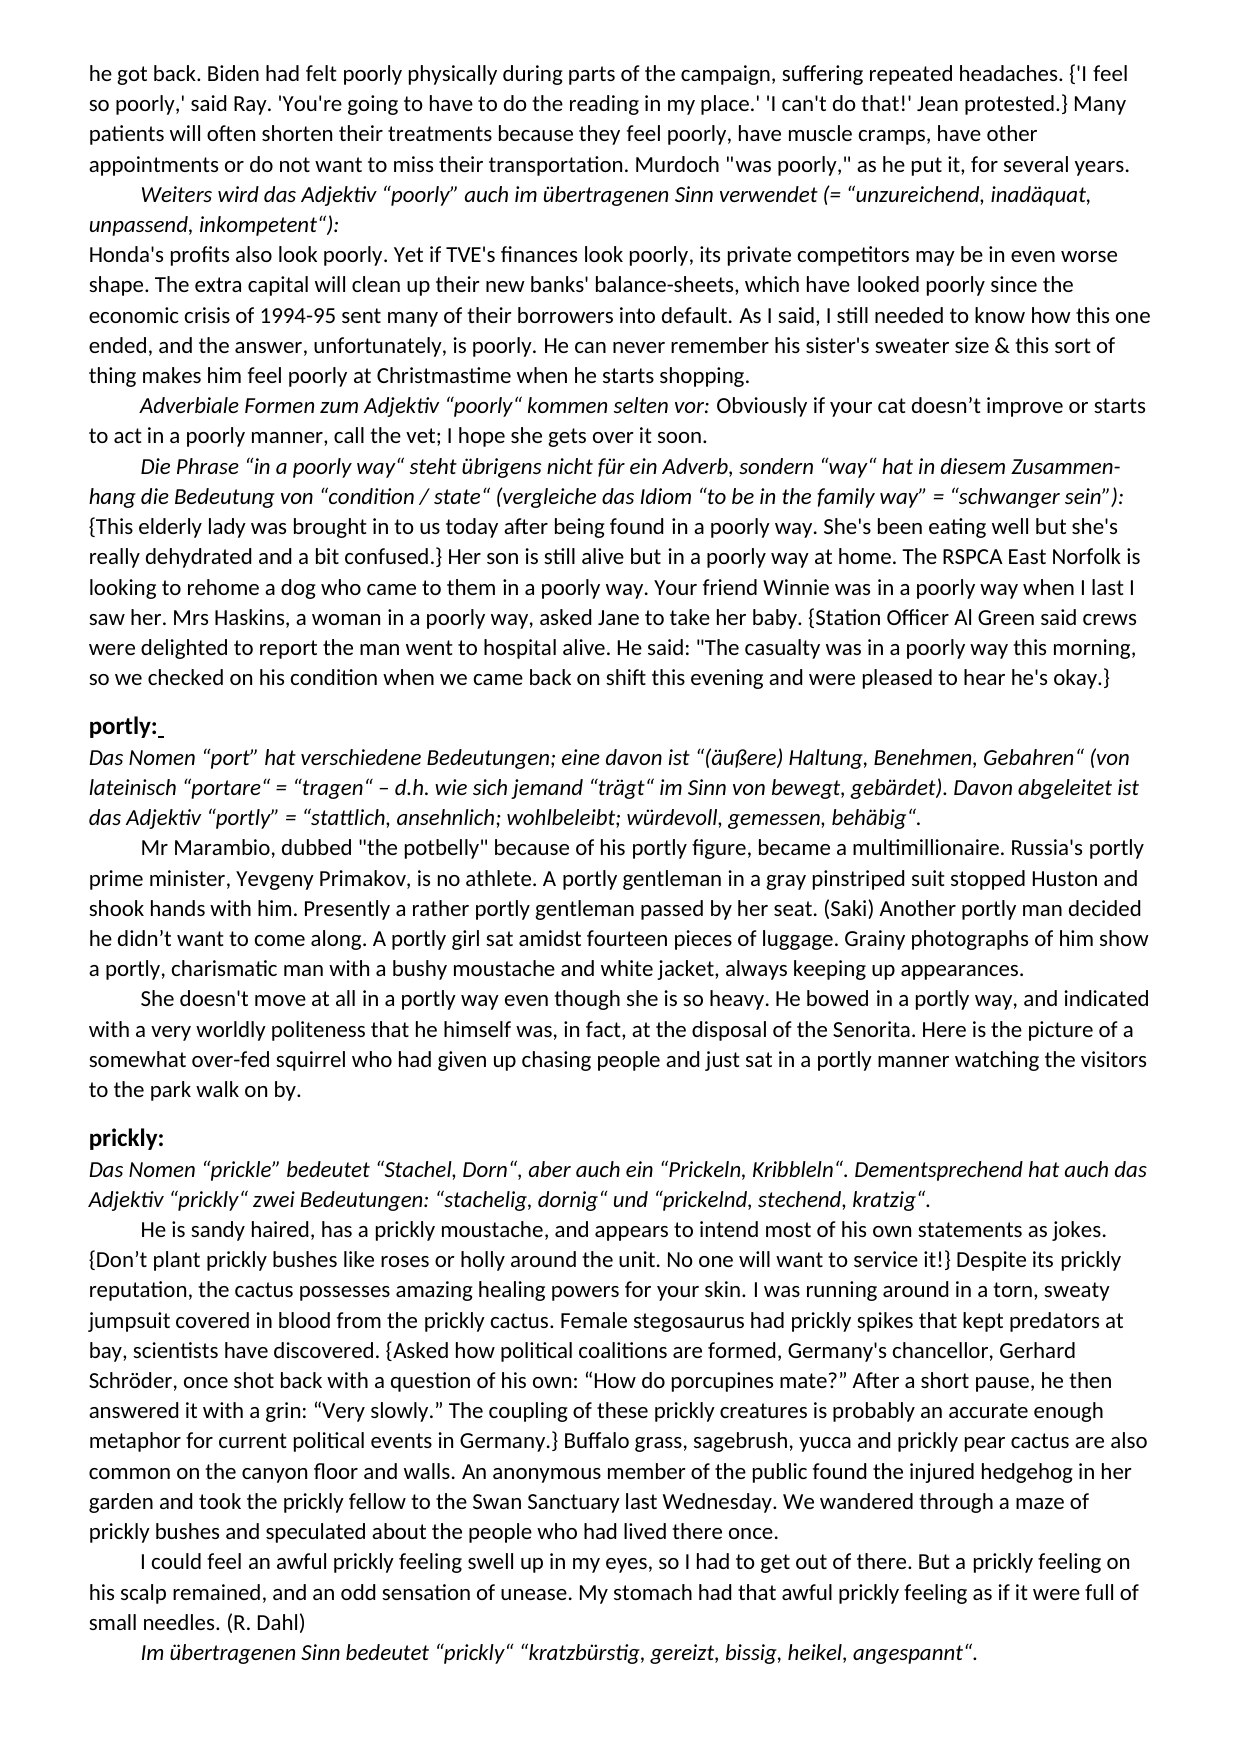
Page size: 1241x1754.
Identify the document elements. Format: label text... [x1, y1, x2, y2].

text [88, 1122, 1152, 1666]
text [88, 59, 1152, 691]
text portly: Das Nomen “port” hat verschiedene Bedeutungen; eine davon ist “(äußere) Haltung, Benehmen, Gebahren“ (von lateinisch “portare“ = “tragen“ – d.h. wie sich jemand “trägt“ im Sinn von bewegt, gebärdet). Davon abgeleitet ist das Adjektiv “portly” = “stattlich, ansehnlich; wohlbeleibt; würdevoll, gemessen, behäbig“. Mr Marambio, dubbed "the potbelly" because of his portly figure, became a multimillionaire. Russia's portly prime minister, Yevgeny Primakov, is no athlete. A portly gentleman in a gray pinstriped suit stopped Huston and shook hands with him. Presently a rather portly gentleman passed by her seat. (Saki) Another portly man decided he didn’t want to come along. A portly girl sat amidst fourteen pieces of luggage. Grainy photographs of him show a portly, charismatic man with a bushy moustache and white jacket, always keeping up appearances. She doesn't move at all in a portly way even though she is so heavy. He bowed in a portly way, and indicated with a very worldly politeness that he himself was, in fact, at the disposal of the Senorita. Here is the picture of a somewhat over-fed squirrel who had given up chasing people and just sat in a portly manner watching the visitors to the park walk on by. [88, 710, 1152, 1103]
